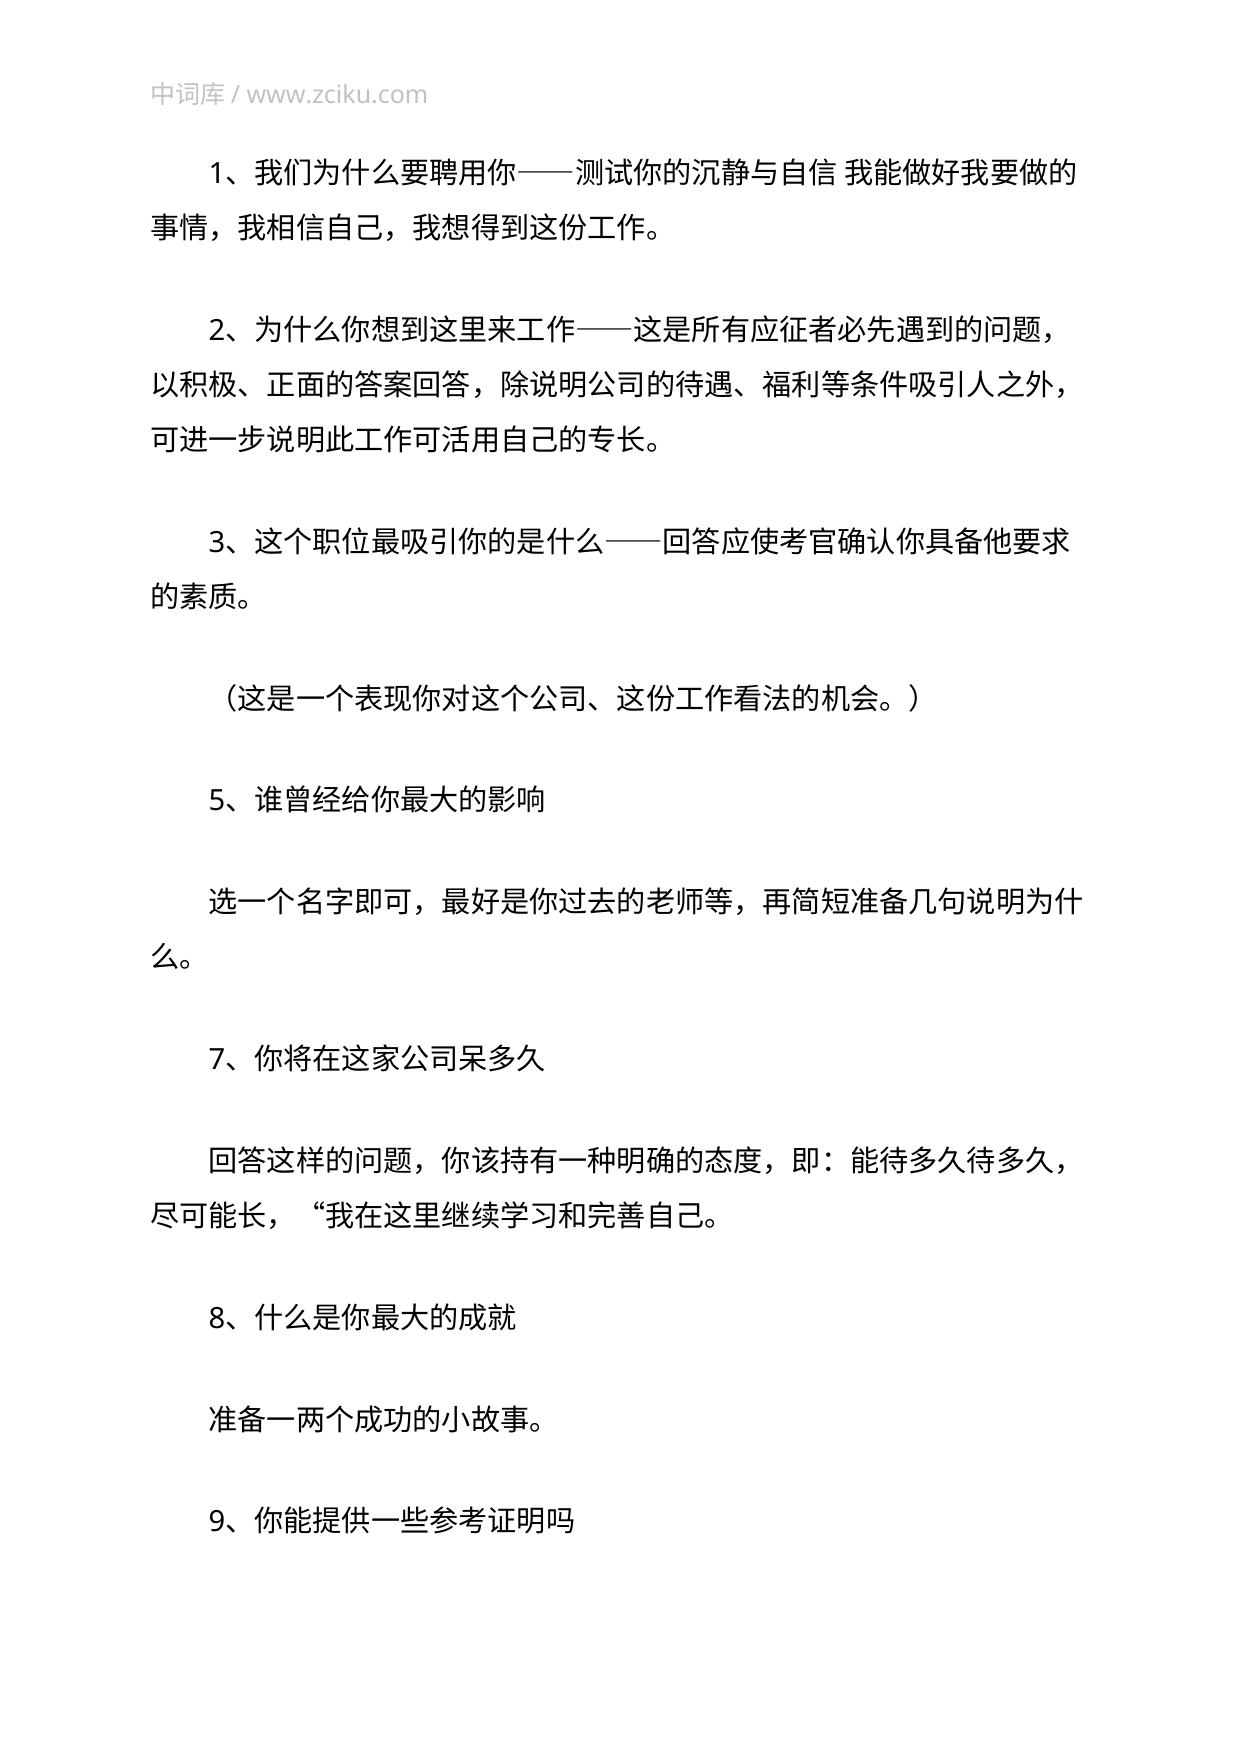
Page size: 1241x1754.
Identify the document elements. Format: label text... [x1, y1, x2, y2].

text 3、这个职位最吸引你的是什么――回答应使考官确认你具备他要求的素质。 [150, 518, 1090, 616]
text 选一个名字即可，最好是你过去的老师等，再简短准备几句说明为什么。 [150, 879, 1090, 976]
text 7、你将在这家公司呆多久 [150, 1036, 1090, 1078]
text 9、你能提供一些参考证明吗 [150, 1498, 1090, 1540]
text （这是一个表现你对这个公司、这份工作看法的机会。） [150, 675, 1090, 717]
text 5、谁曾经给你最大的影响 [150, 777, 1090, 819]
text 回答这样的问题，你该持有一种明确的态度，即：能待多久待多久，尽可能长，“我在这里继续学习和完善自己。 [150, 1138, 1090, 1235]
text 1、我们为什么要聘用你――测试你的沉静与自信 我能做好我要做的事情，我相信自己，我想得到这份工作。 [150, 150, 1090, 247]
text 8、什么是你最大的成就 [150, 1294, 1090, 1337]
text 准备一两个成功的小故事。 [150, 1396, 1090, 1438]
text 2、为什么你想到这里来工作――这是所有应征者必先遇到的问题，以积极、正面的答案回答，除说明公司的待遇、福利等条件吸引人之外，可进一步说明此工作可活用自己的专长。 [150, 307, 1090, 459]
